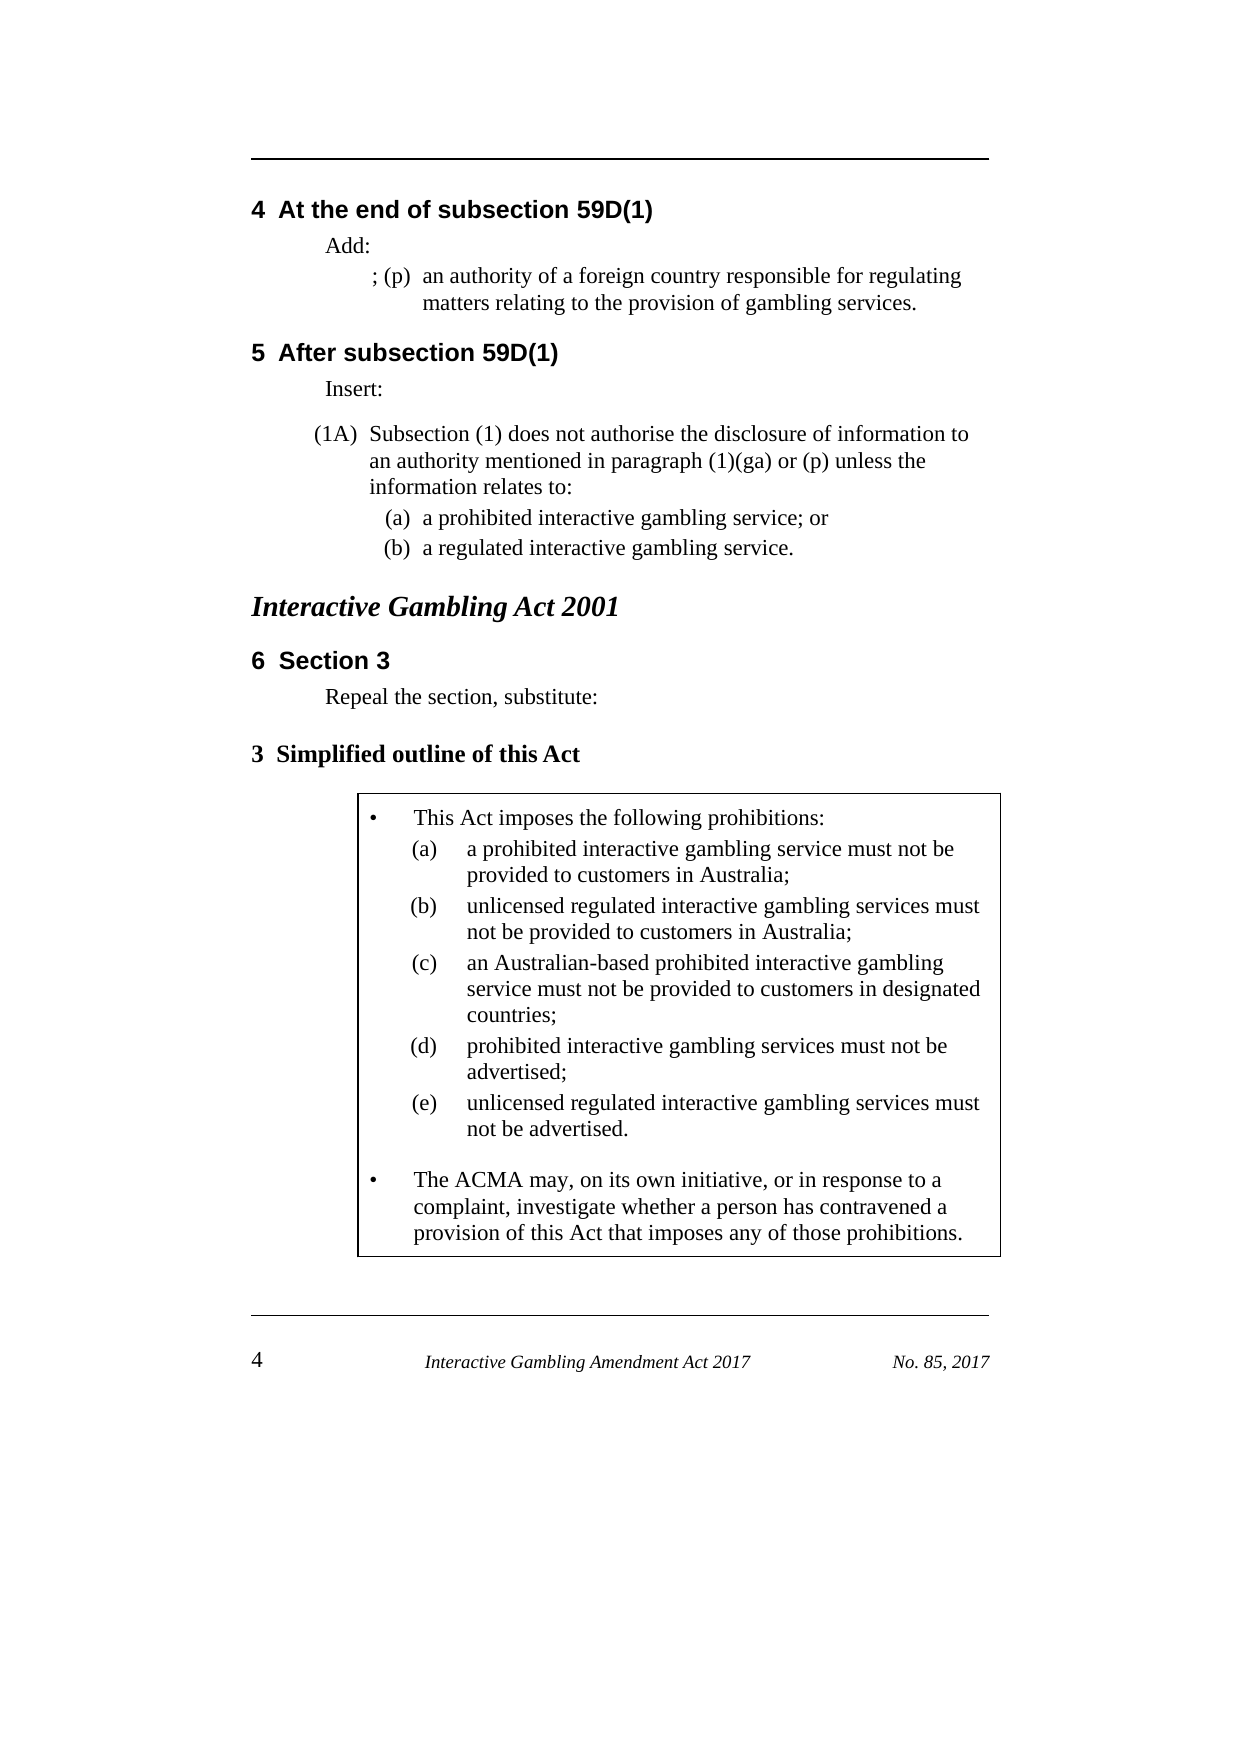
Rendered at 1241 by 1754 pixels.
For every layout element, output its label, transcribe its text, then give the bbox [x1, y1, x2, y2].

text 6 Section 3 [251, 646, 989, 675]
text Repeal the section, substitute: [325, 683, 989, 709]
text • This Act imposes the following prohibitions: [359, 794, 1000, 823]
text ; (p) an authority of a foreign country responsible for regulating matters relating to the provision of gambling services. [251, 262, 989, 315]
text (b) a regulated interactive gambling service. [251, 534, 989, 560]
text (b) unlicensed regulated interactive gambling services must not be provided to customers in Australia; [359, 880, 1000, 937]
text (c) an Australian-based prohibited interactive gambling service must not be provided to customers in designated countries; [359, 937, 1000, 1020]
text Add: [325, 232, 989, 258]
text (a) a prohibited interactive gambling service; or [251, 503, 989, 530]
text 5 After subsection 59D(1) [251, 338, 989, 367]
text (d) prohibited interactive gambling services must not be advertised; [359, 1020, 1000, 1077]
text (a) a prohibited interactive gambling service must not be provided to customers in Australia; [359, 823, 1000, 880]
text (1A) Subsection (1) does not authorise the disclosure of information to an authority mentioned in paragraph (1)(ga) or (p) unless the information relates to: [251, 420, 989, 499]
text 3 Simplified outline of this Act [251, 739, 989, 767]
text Interactive Gambling Act 2001 [251, 589, 989, 623]
text 4 At the end of subsection 59D(1) [251, 195, 989, 224]
text (e) unlicensed regulated interactive gambling services must not be advertised. [359, 1077, 1000, 1141]
text • The ACMA may, on its own initiative, or in response to a complaint, investigate whether a person has contravened a provision of this Act that imposes any of those prohibitions. [359, 1154, 1000, 1256]
text Insert: [325, 375, 989, 402]
